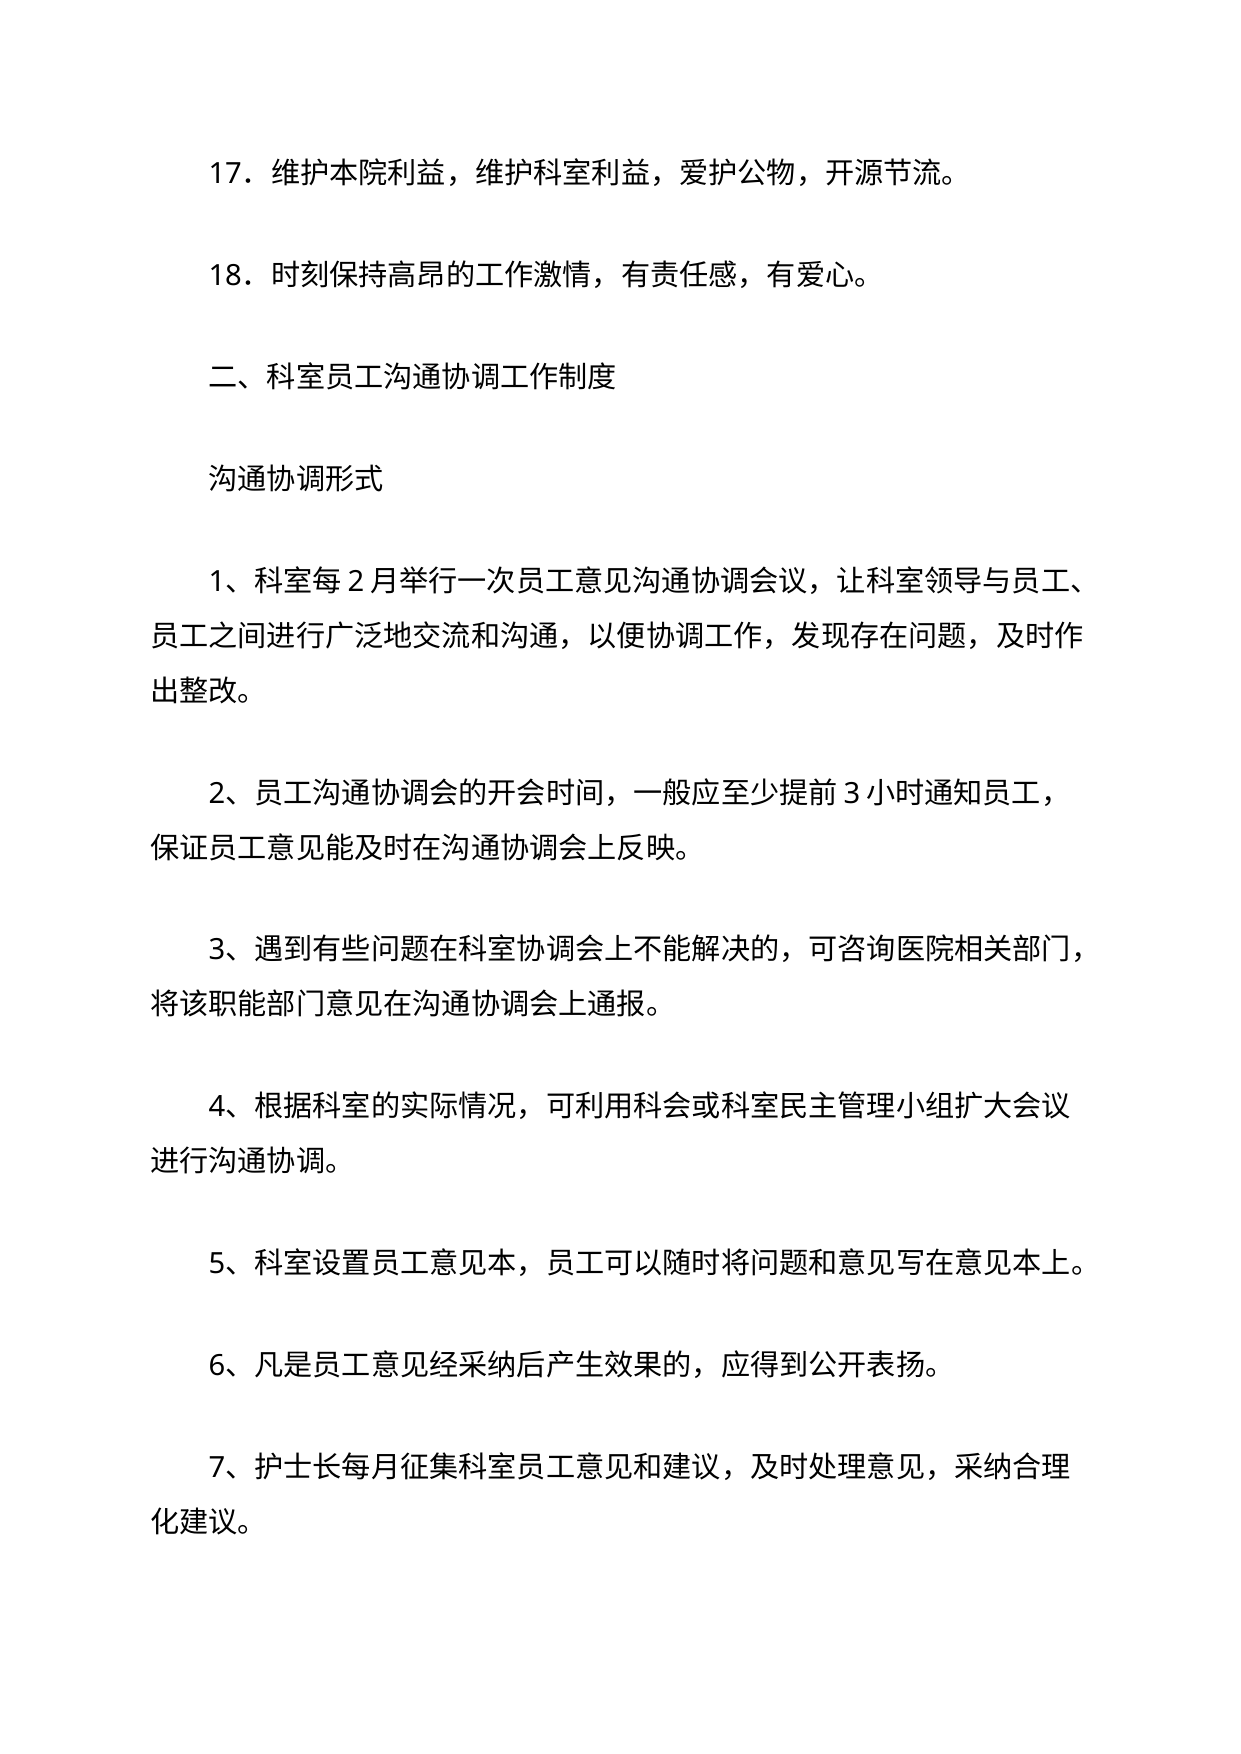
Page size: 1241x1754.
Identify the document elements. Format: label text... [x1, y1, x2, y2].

text 2、员工沟通协调会的开会时间，一般应至少提前3小时通知员工，保证员工意见能及时在沟通协调会上反映。 [150, 769, 1090, 866]
text 二、科室员工沟通协调工作制度 [150, 354, 1090, 396]
text 7、护士长每月征集科室员工意见和建议，及时处理意见，采纳合理化建议。 [150, 1443, 1090, 1541]
text 3、遇到有些问题在科室协调会上不能解决的，可咨询医院相关部门，将该职能部门意见在沟通协调会上通报。 [150, 926, 1090, 1023]
text 5、科室设置员工意见本，员工可以随时将问题和意见写在意见本上。 [150, 1239, 1090, 1282]
text 17．维护本院利益，维护科室利益，爱护公物，开源节流。 [150, 150, 1090, 192]
text 6、凡是员工意见经采纳后产生效果的，应得到公开表扬。 [150, 1341, 1090, 1384]
text 1、科室每2月举行一次员工意见沟通协调会议，让科室领导与员工、员工之间进行广泛地交流和沟通，以便协调工作，发现存在问题，及时作出整改。 [150, 557, 1090, 710]
text 4、根据科室的实际情况，可利用科会或科室民主管理小组扩大会议进行沟通协调。 [150, 1083, 1090, 1180]
text 18．时刻保持高昂的工作激情，有责任感，有爱心。 [150, 252, 1090, 294]
text 沟通协调形式 [150, 456, 1090, 498]
